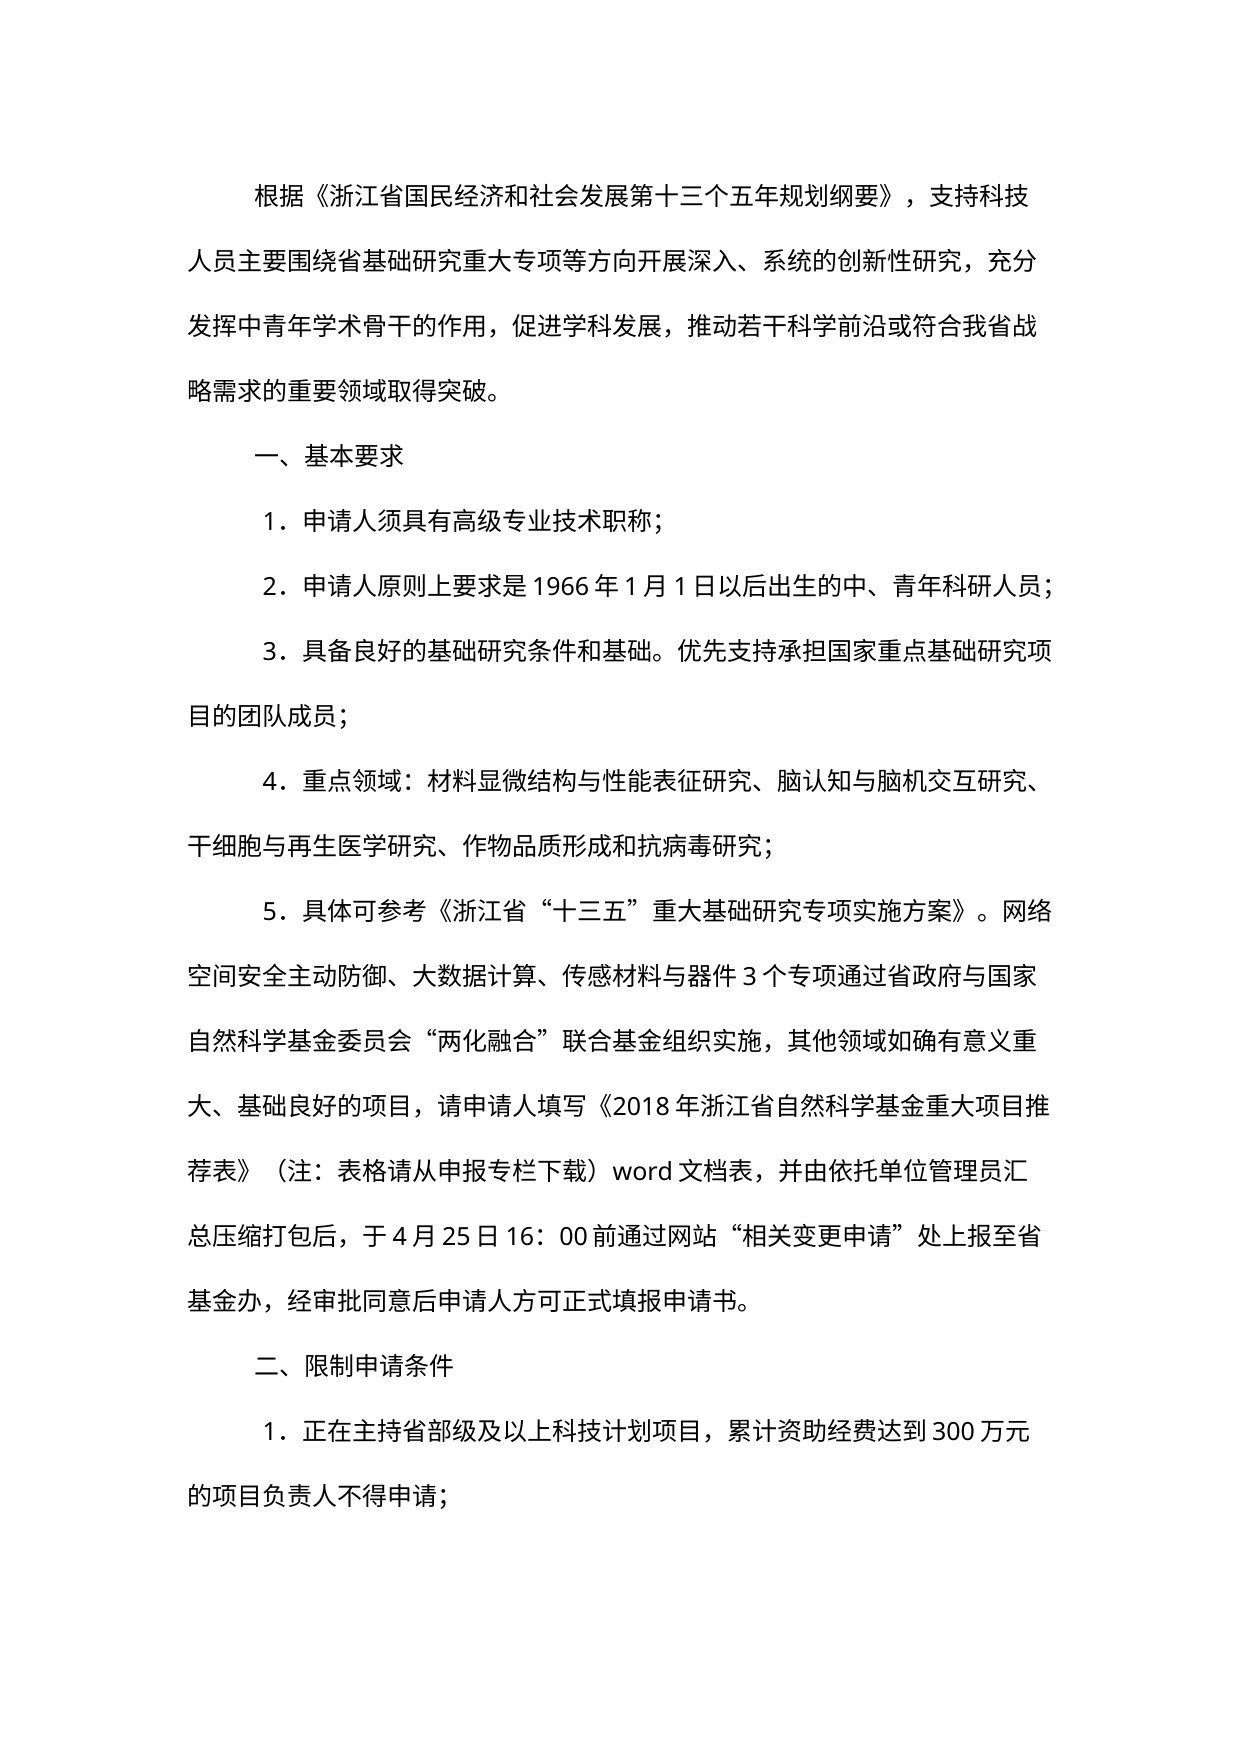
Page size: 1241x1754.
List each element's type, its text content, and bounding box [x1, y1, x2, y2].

text 二、限制申请条件 [187, 1332, 1053, 1397]
text 2．申请人原则上要求是1966年1月1日以后出生的中、青年科研人员； [187, 552, 1053, 617]
text 3．具备良好的基础研究条件和基础。优先支持承担国家重点基础研究项目的团队成员； [187, 617, 1053, 747]
text 4．重点领域：材料显微结构与性能表征研究、脑认知与脑机交互研究、干细胞与再生医学研究、作物品质形成和抗病毒研究； [187, 747, 1053, 877]
text 1．申请人须具有高级专业技术职称； [187, 487, 1053, 552]
text 根据《浙江省国民经济和社会发展第十三个五年规划纲要》，支持科技人员主要围绕省基础研究重大专项等方向开展深入、系统的创新性研究，充分发挥中青年学术骨干的作用，促进学科发展，推动若干科学前沿或符合我省战略需求的重要领域取得突破。 [187, 162, 1053, 422]
text 一、基本要求 [187, 422, 1053, 487]
text 1．正在主持省部级及以上科技计划项目，累计资助经费达到300万元的项目负责人不得申请； [187, 1397, 1053, 1527]
text 5．具体可参考《浙江省“十三五”重大基础研究专项实施方案》。网络空间安全主动防御、大数据计算、传感材料与器件3个专项通过省政府与国家自然科学基金委员会“两化融合”联合基金组织实施，其他领域如确有意义重大、基础良好的项目，请申请人填写《2018年浙江省自然科学基金重大项目推荐表》（注：表格请从申报专栏下载）word文档表，并由依托单位管理员汇总压缩打包后，于4月25日16：00前通过网站“相关变更申请”处上报至省基金办，经审批同意后申请人方可正式填报申请书。 [187, 877, 1053, 1332]
